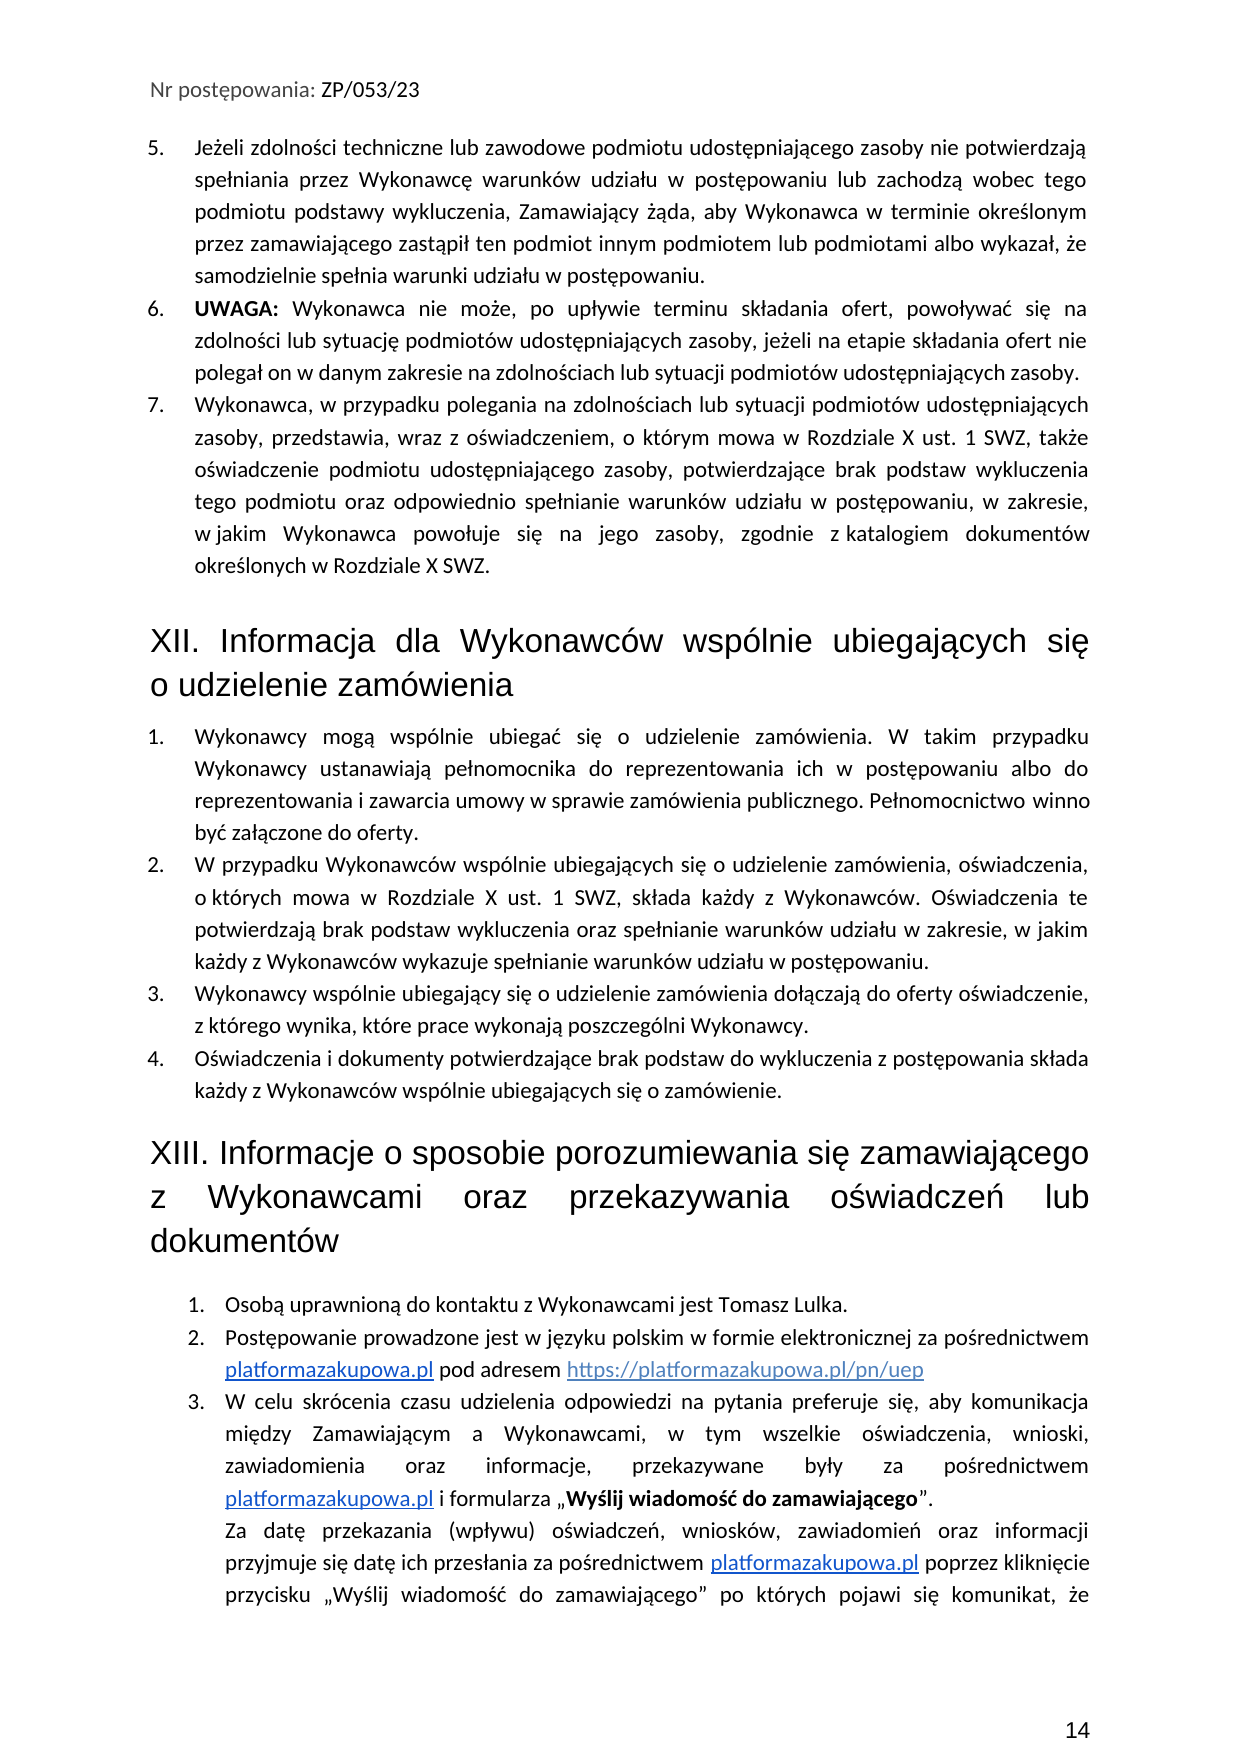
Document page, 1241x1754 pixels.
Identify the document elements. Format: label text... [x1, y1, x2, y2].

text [225, 1516, 1090, 1608]
list Wykonawcy mogą wspólnie ubiegać się o udzielenie zamówienia. W takim przypadku Wykonawcy ustanawiają pełnomocnika do reprezentowania ich w postępowaniu albo do reprezentowania i zawarcia umowy w sprawie zamówienia publicznego. Pełnomocnictwo winno być załączone do oferty. [147, 722, 1090, 846]
list Jeżeli zdolności techniczne lub zawodowe podmiotu udostępniającego zasoby nie potwierdzają spełniania przez Wykonawcę warunków udziału w postępowaniu lub zachodzą wobec tego podmiotu podstawy wykluczenia, Zamawiający żąda, aby Wykonawca w terminie określonym przez zamawiającego zastąpił ten podmiot innym podmiotem lub podmiotami albo wykazał, że samodzielnie spełnia warunki udziału w postępowaniu. [147, 133, 1088, 290]
list W przypadku Wykonawców wspólnie ubiegających się o udzielenie zamówienia, oświadczenia, o których mowa w Rozdziale X ust. 1 SWZ, składa każdy z Wykonawców. Oświadczenia te potwierdzają brak podstaw wykluczenia oraz spełnianie warunków udziału w zakresie, w jakim każdy z Wykonawców wykazuje spełnianie warunków udziału w postępowaniu. [147, 851, 1090, 975]
list Osobą uprawnioną do kontaktu z Wykonawcami jest Tomasz Lulka. [187, 1291, 1090, 1319]
subtitle XIII. Informacje o sposobie porozumiewania się zamawiającego z Wykonawcami oraz przekazywania oświadczeń lub dokumentów [150, 1133, 1090, 1260]
list Wykonawcy wspólnie ubiegający się o udzielenie zamówienia dołączają do oferty oświadczenie, z którego wynika, które prace wykonają poszczególni Wykonawcy. [147, 979, 1090, 1039]
list Postępowanie prowadzone jest w języku polskim w formie elektronicznej za pośrednictwem platformazakupowa.pl pod adresem https://platformazakupowa.pl/pn/uep [187, 1323, 1090, 1383]
list W celu skrócenia czasu udzielenia odpowiedzi na pytania preferuje się, aby komunikacja między Zamawiającym a Wykonawcami, w tym wszelkie oświadczenia, wnioski, zawiadomienia oraz informacje, przekazywane były za pośrednictwem platformazakupowa.pl i formularza „Wyślij wiadomość do zamawiającego”. [187, 1387, 1090, 1512]
subtitle XII. Informacja dla Wykonawców wspólnie ubiegających się o udzielenie zamówienia [150, 621, 1090, 704]
list Wykonawca, w przypadku polegania na zdolnościach lub sytuacji podmiotów udostępniających zasoby, przedstawia, wraz z oświadczeniem, o którym mowa w Rozdziale X ust. 1 SWZ, także oświadczenie podmiotu udostępniającego zasoby, potwierdzające brak podstaw wykluczenia tego podmiotu oraz odpowiednio spełnianie warunków udziału w postępowaniu, w zakresie, w jakim Wykonawca powołuje się na jego zasoby, zgodnie z katalogiem dokumentów określonych w Rozdziale X SWZ. [147, 390, 1090, 579]
list UWAGA: Wykonawca nie może, po upływie terminu składania ofert, powoływać się na zdolności lub sytuację podmiotów udostępniających zasoby, jeżeli na etapie składania ofert nie polegał on w danym zakresie na zdolnościach lub sytuacji podmiotów udostępniających zasoby. [147, 294, 1088, 386]
list Oświadczenia i dokumenty potwierdzające brak podstaw do wykluczenia z postępowania składa każdy z Wykonawców wspólnie ubiegających się o zamówienie. [147, 1044, 1090, 1104]
